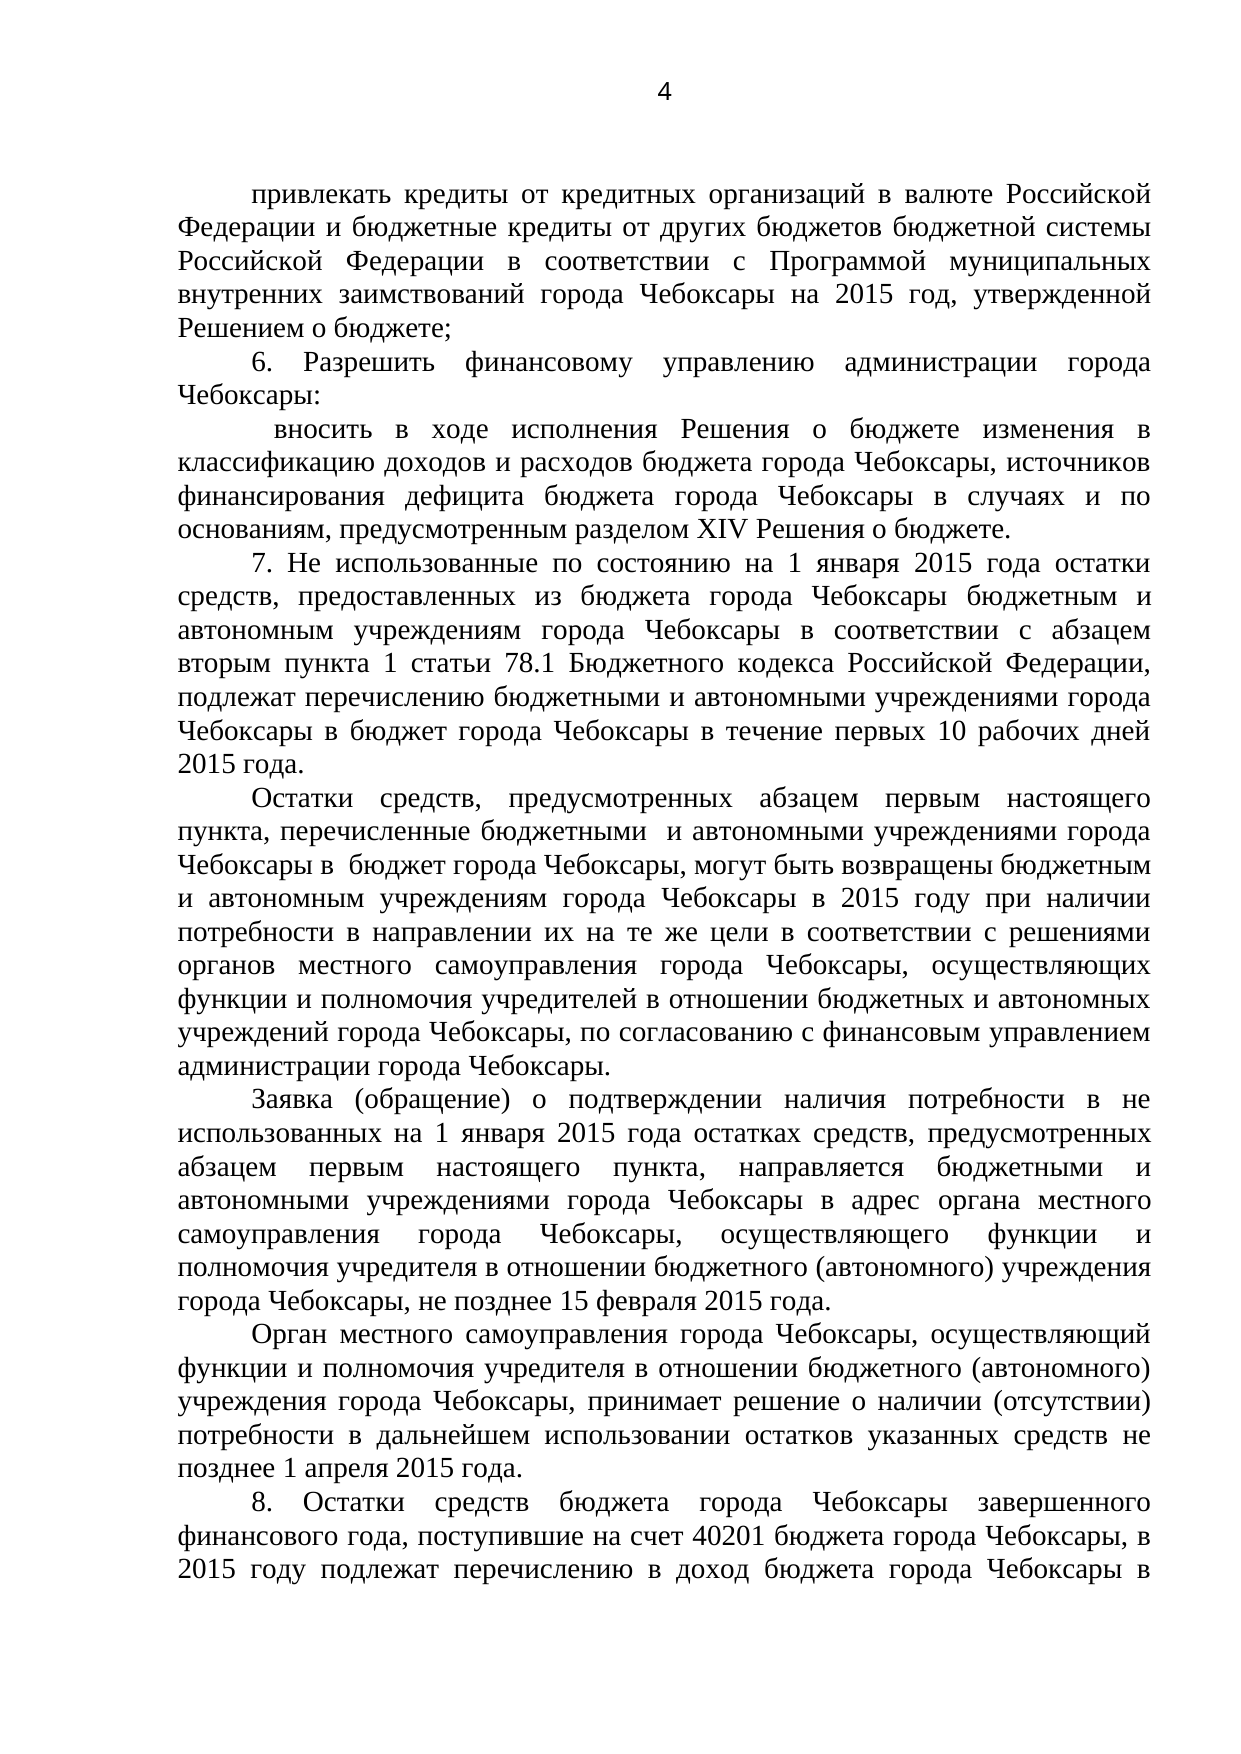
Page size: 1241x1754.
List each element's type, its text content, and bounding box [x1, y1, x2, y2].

text привлекать кредиты от кредитных организаций в валюте Российской Федерации и бюджетные кредиты от других бюджетов бюджетной системы Российской Федерации в соответствии с Программой муниципальных внутренних заимствований города Чебоксары на 2015 год, утвержденной Решением о бюджете; [177, 176, 1152, 344]
text Остатки средств, предусмотренных абзацем первым настоящего пункта, перечисленные бюджетными и автономными учреждениями города Чебоксары в бюджет города Чебоксары, могут быть возвращены бюджетным и автономным учреждениям города Чебоксары в 2015 году при наличии потребности в направлении их на те же цели в соответствии с решениями органов местного самоуправления города Чебоксары, осуществляющих функции и полномочия учредителей в отношении бюджетных и автономных учреждений города Чебоксары, по согласованию с финансовым управлением администрации города Чебоксары. [177, 780, 1152, 1082]
text Орган местного самоуправления города Чебоксары, осуществляющий функции и полномочия учредителя в отношении бюджетного (автономного) учреждения города Чебоксары, принимает решение о наличии (отсутствии) потребности в дальнейшем использовании остатков указанных средств не позднее 1 апреля 2015 года. [177, 1316, 1152, 1484]
text вносить в ходе исполнения Решения о бюджете изменения в классификацию доходов и расходов бюджета города Чебоксары, источников финансирования дефицита бюджета города Чебоксары в случаях и по основаниям, предусмотренным разделом XIV Решения о бюджете. [177, 411, 1152, 545]
text 6. Разрешить финансовому управлению администрации города Чебоксары: [177, 344, 1152, 411]
text 7. Не использованные по состоянию на 1 января 2015 года остатки средств, предоставленных из бюджета города Чебоксары бюджетным и автономным учреждениям города Чебоксары в соответствии с абзацем вторым пункта 1 статьи 78.1 Бюджетного кодекса Российской Федерации, подлежат перечислению бюджетными и автономными учреждениями города Чебоксары в бюджет города Чебоксары в течение первых 10 рабочих дней 2015 года. [177, 545, 1152, 780]
text Заявка (обращение) о подтверждении наличия потребности в не использованных на 1 января остатках средств, предусмотренных абзацем первым настоящего пункта, направляется бюджетными и автономными учреждениями города Чебоксары в адрес органа местного самоуправления города Чебоксары, осуществляющего функции и полномочия учредителя в отношении бюджетного (автономного) учреждения города Чебоксары, не позднее 15 февраля 2015 года. [177, 1082, 1152, 1316]
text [177, 1484, 1152, 1585]
